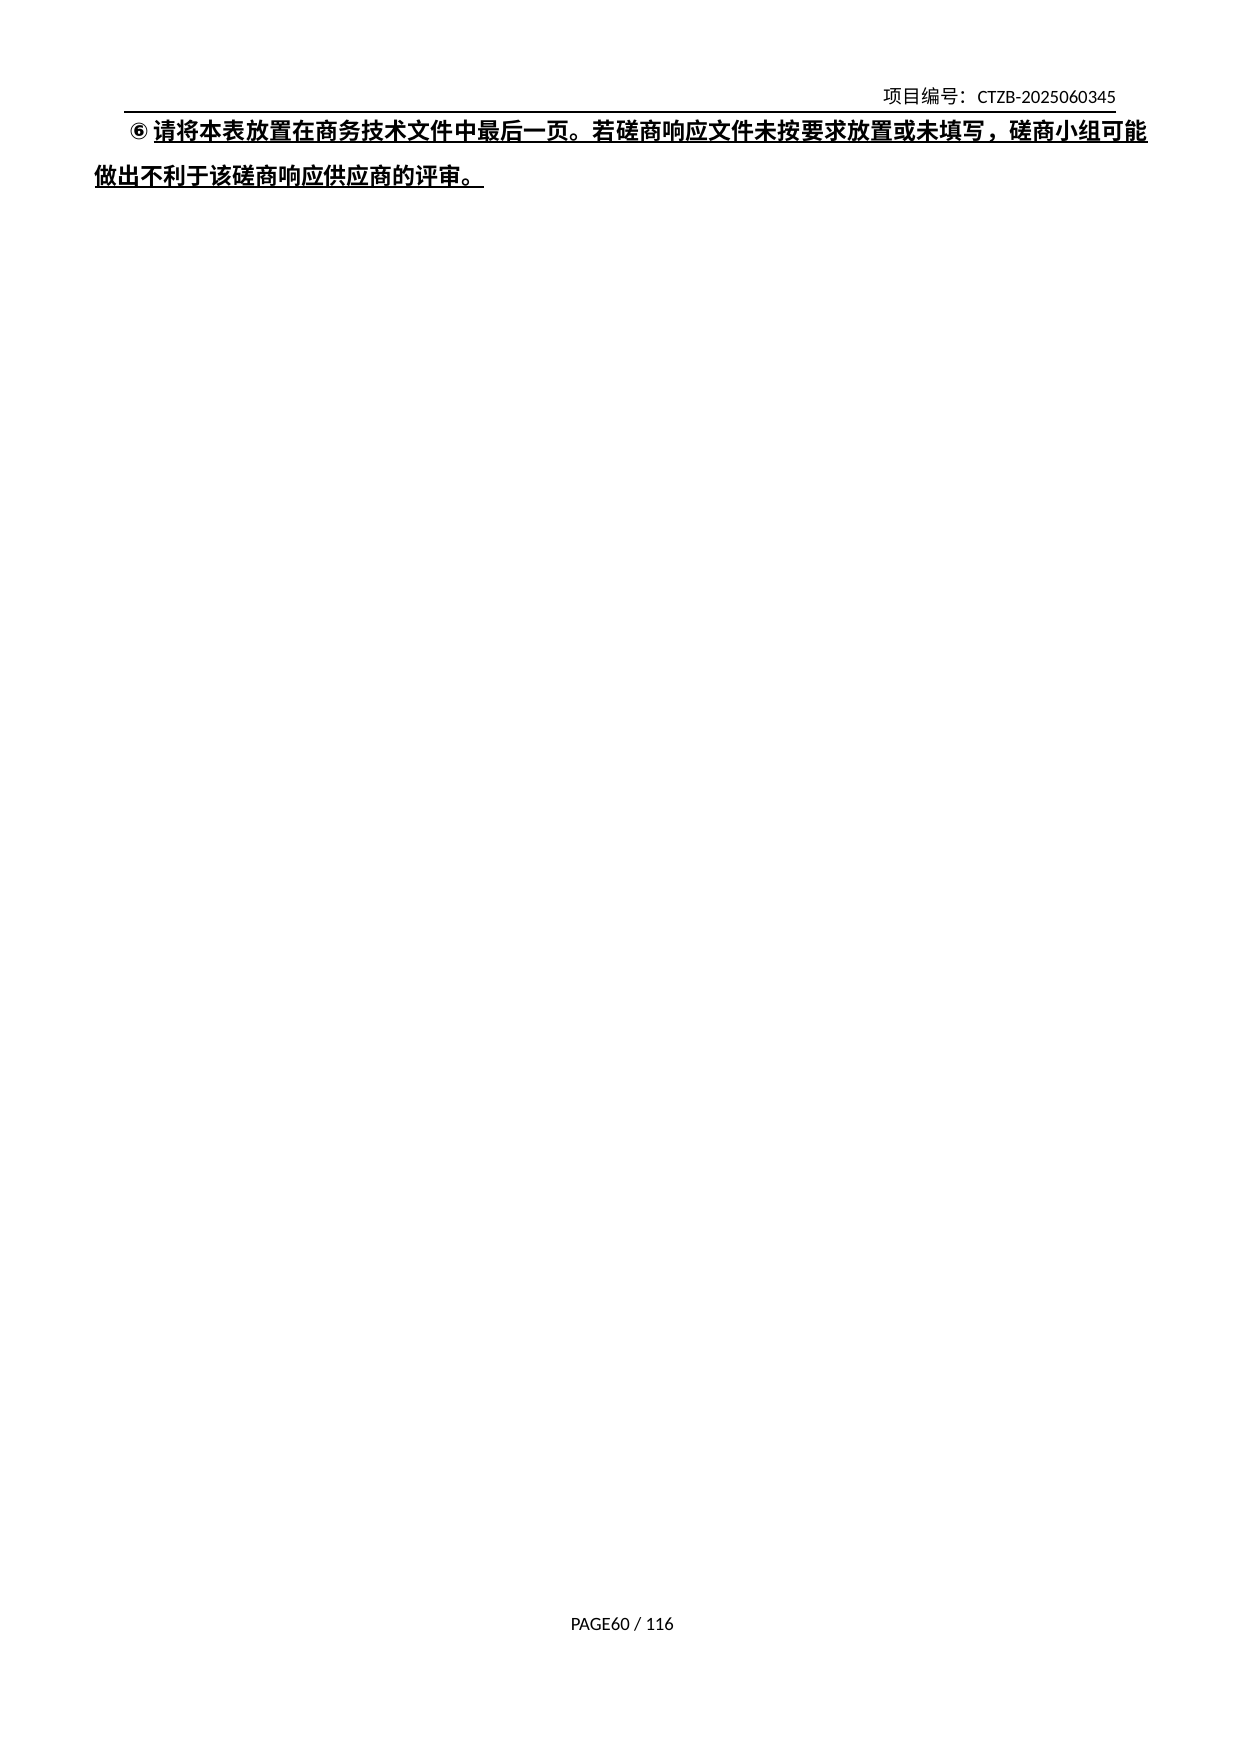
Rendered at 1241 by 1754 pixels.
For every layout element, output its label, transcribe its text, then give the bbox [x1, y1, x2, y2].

text ⑥请将本表放置在商务技术文件中最后一页。若磋商响应文件未按要求放置或未填写，磋商小组可能做出不利于该磋商响应供应商的评审。 [94, 113, 1151, 191]
